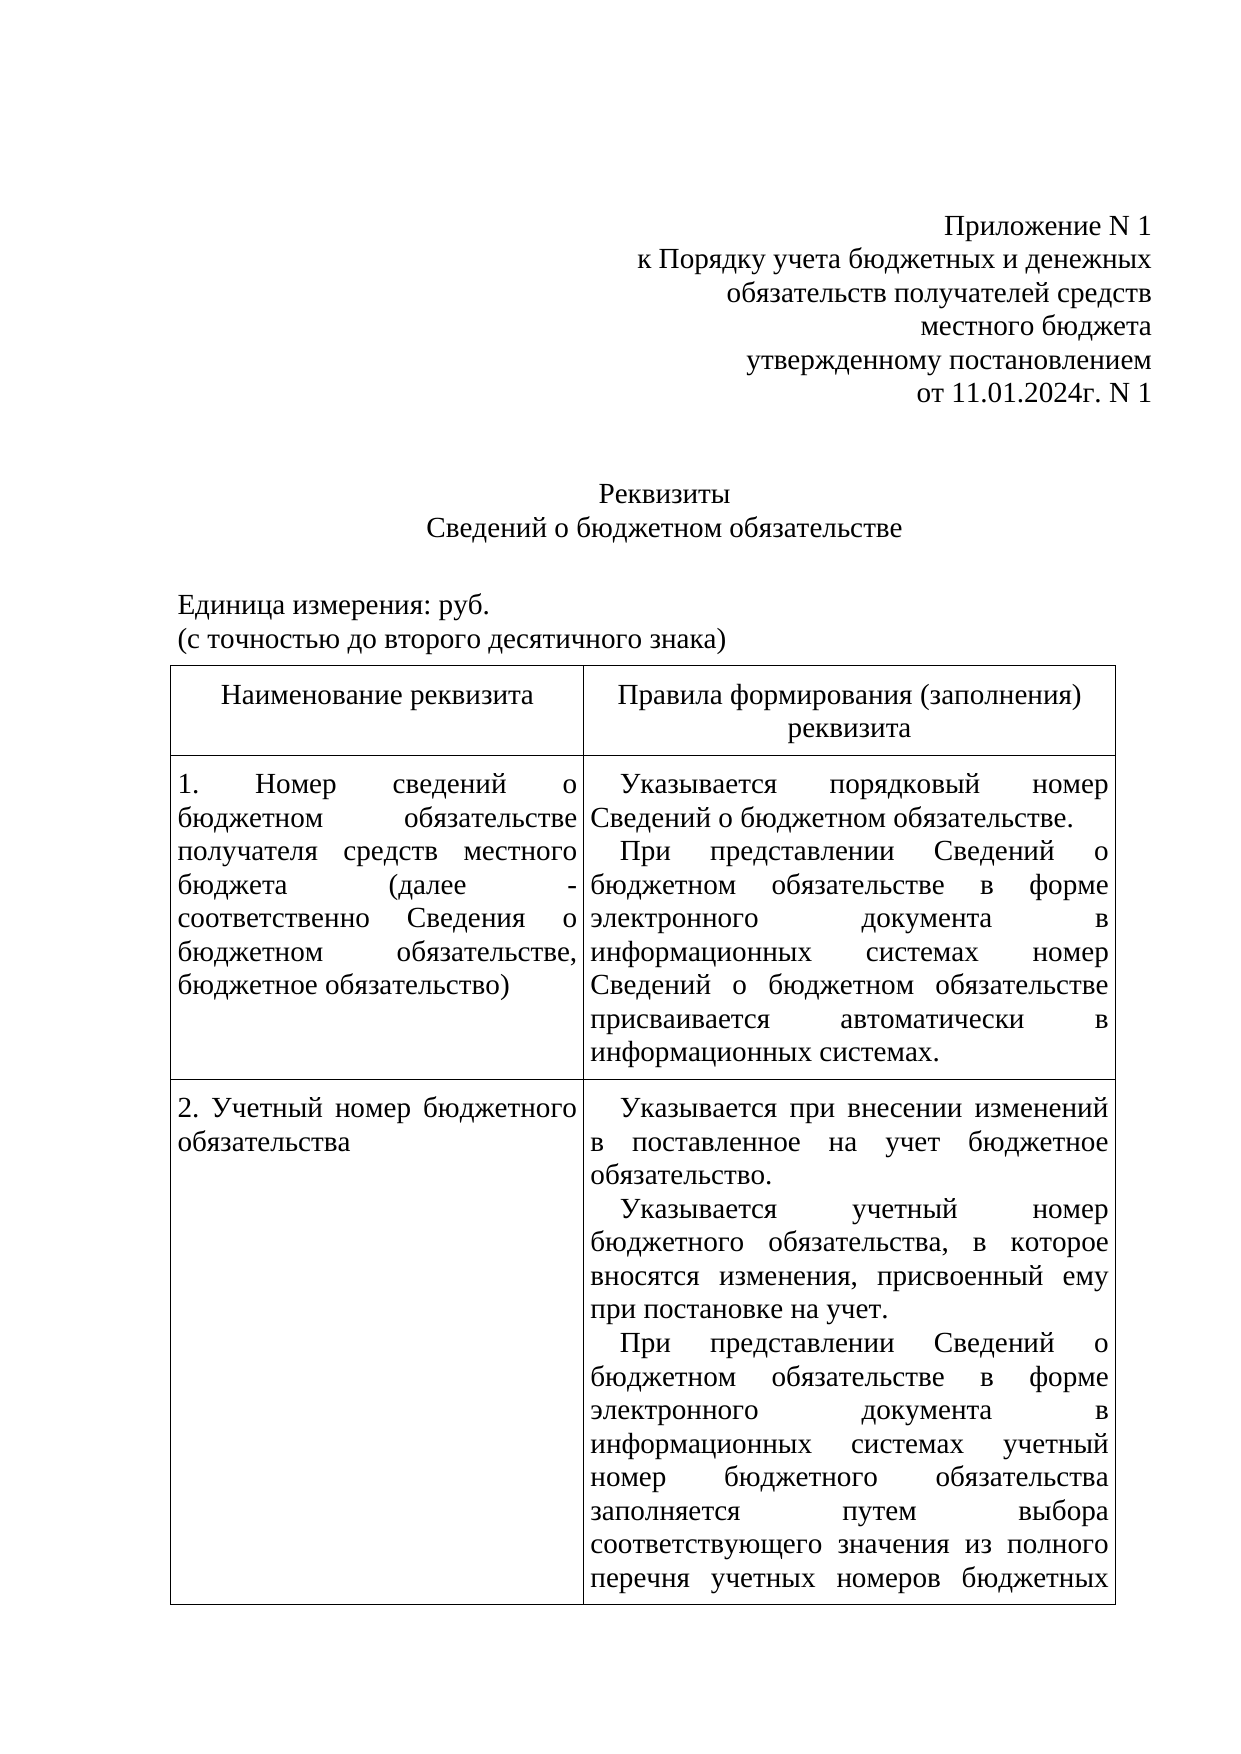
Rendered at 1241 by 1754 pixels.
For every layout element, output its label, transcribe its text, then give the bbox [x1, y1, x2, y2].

table_header Единица измерения: руб. (с точностью до второго десятичного знака) [171, 577, 1115, 665]
text от 11.01.2024г. N 1 [177, 375, 1152, 409]
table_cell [171, 1080, 583, 1604]
text Приложение N 1 [177, 208, 1152, 241]
text утвержденному постановлением [177, 342, 1152, 375]
text местного бюджета [177, 308, 1152, 342]
text к Порядку учета бюджетных и денежных [177, 241, 1152, 275]
text Сведений о бюджетном обязательстве [177, 510, 1152, 543]
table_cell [584, 1080, 1115, 1604]
text Реквизиты [177, 476, 1152, 510]
text обязательств получателей средств [177, 275, 1152, 308]
table_cell Правила формирования (заполнения) реквизита [584, 666, 1115, 754]
table_cell Указывается порядковый номер Сведений о бюджетном обязательстве. При представлении Сведений о бюджетном обязательстве в форме электронного документа в информационных системах номер Сведений о бюджетном обязательстве присваивается автоматически в информационных системах. [584, 756, 1115, 1079]
table_cell Наименование реквизита [171, 666, 583, 754]
table_cell 1. Номер сведений о бюджетном обязательстве получателя средств местного бюджета (далее - соответственно Сведения о бюджетном обязательстве, бюджетное обязательство) [171, 756, 583, 1079]
